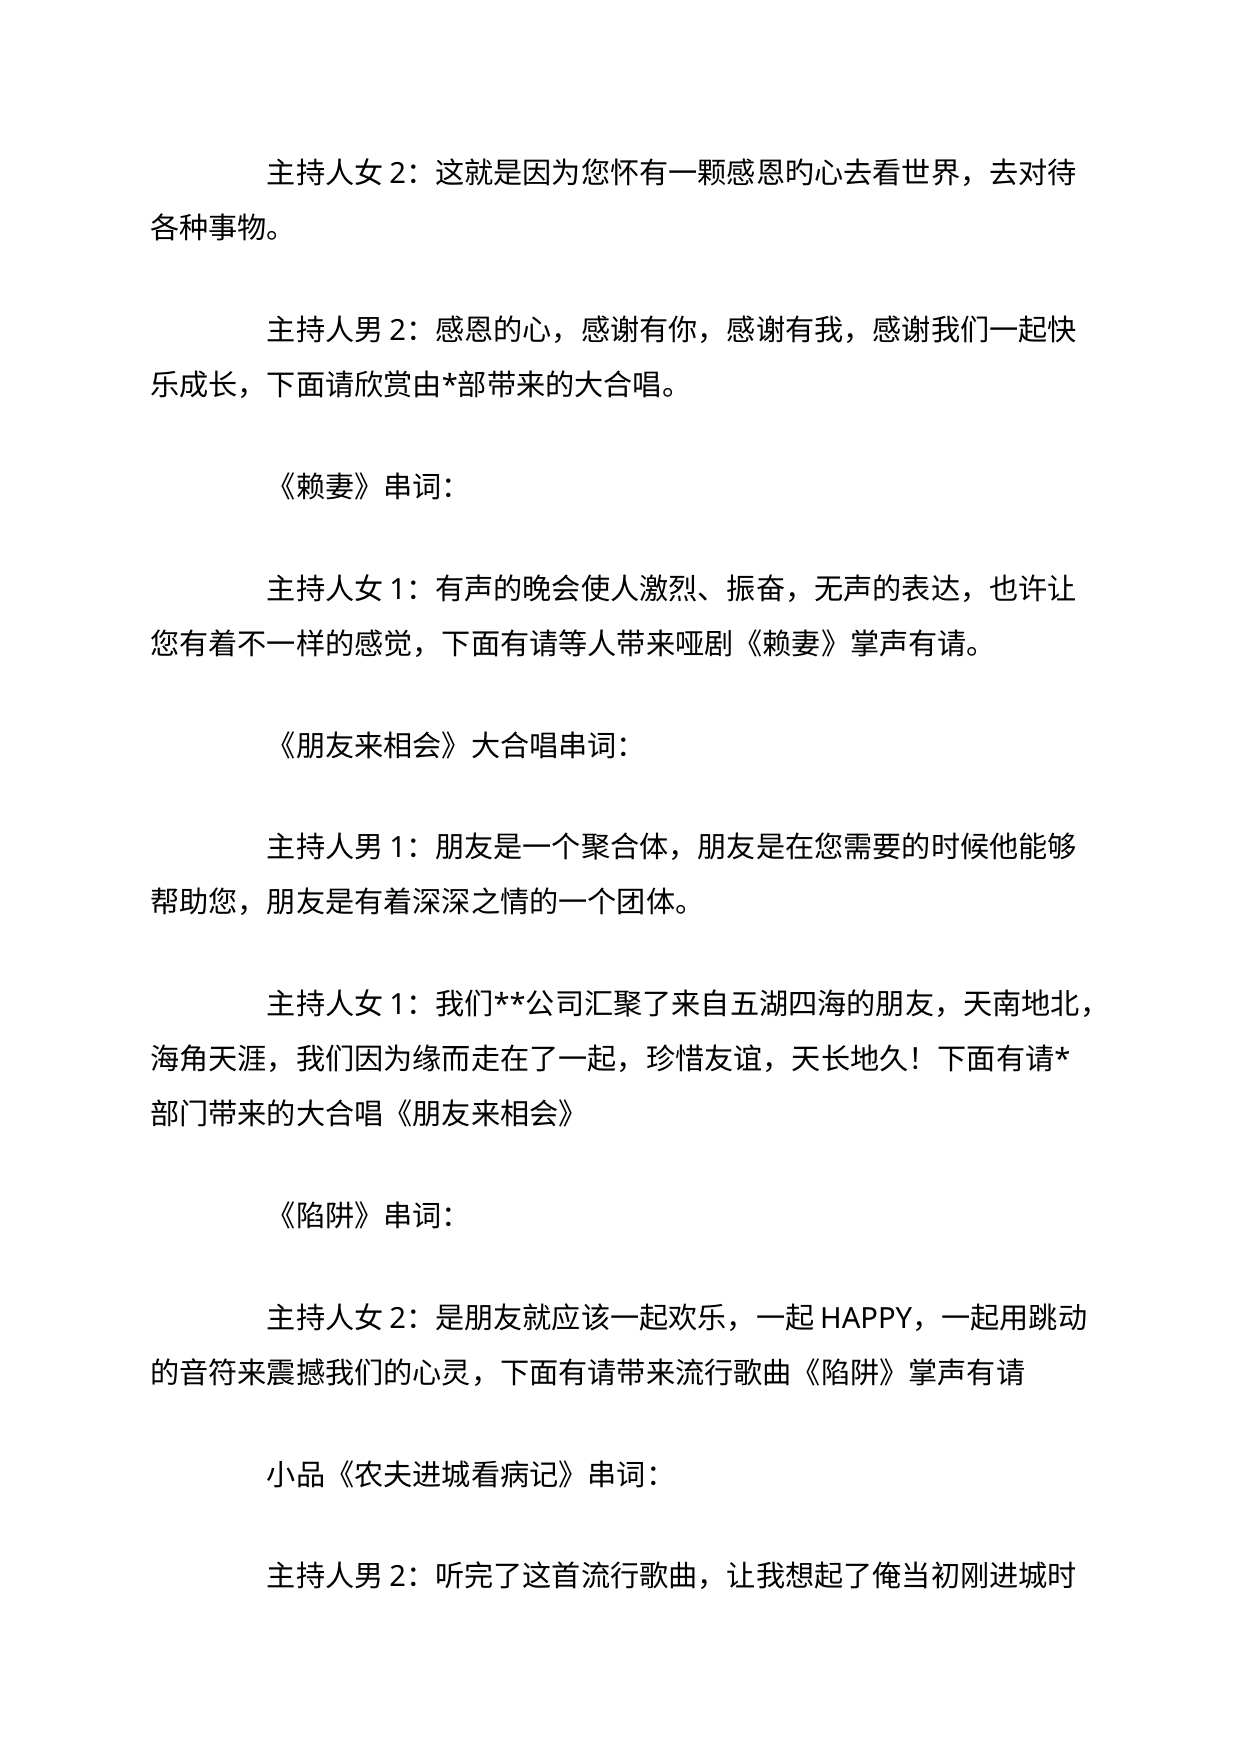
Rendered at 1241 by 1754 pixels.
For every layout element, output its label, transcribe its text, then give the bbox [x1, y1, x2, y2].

text 主持人女1：我们**公司汇聚了来自五湖四海的朋友，天南地北，海角天涯，我们因为缘而走在了一起，珍惜友谊，天长地久！下面有请*部门带来的大合唱《朋友来相会》 [150, 981, 1090, 1133]
text 《朋友来相会》大合唱串词： [150, 722, 1090, 764]
text 主持人女2：是朋友就应该一起欢乐，一起HAPPY，一起用跳动的音符来震撼我们的心灵，下面有请带来流行歌曲《陷阱》掌声有请 [150, 1294, 1090, 1392]
text 《陷阱》串词： [150, 1193, 1090, 1235]
text 主持人女2：这就是因为您怀有一颗感恩旳心去看世界，去对待各种事物。 [150, 150, 1090, 247]
text 主持人男2：感恩的心，感谢有你，感谢有我，感谢我们一起快乐成长，下面请欣赏由*部带来的大合唱。 [150, 307, 1090, 404]
text 《赖妻》串词： [150, 464, 1090, 506]
text 主持人女1：有声的晚会使人激烈、振奋，无声的表达，也许让您有着不一样的感觉，下面有请等人带来哑剧《赖妻》掌声有请。 [150, 566, 1090, 663]
text 主持人男1：朋友是一个聚合体，朋友是在您需要的时候他能够帮助您，朋友是有着深深之情的一个团体。 [150, 824, 1090, 921]
text 小品《农夫进城看病记》串词： [150, 1451, 1090, 1493]
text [150, 1553, 1090, 1595]
